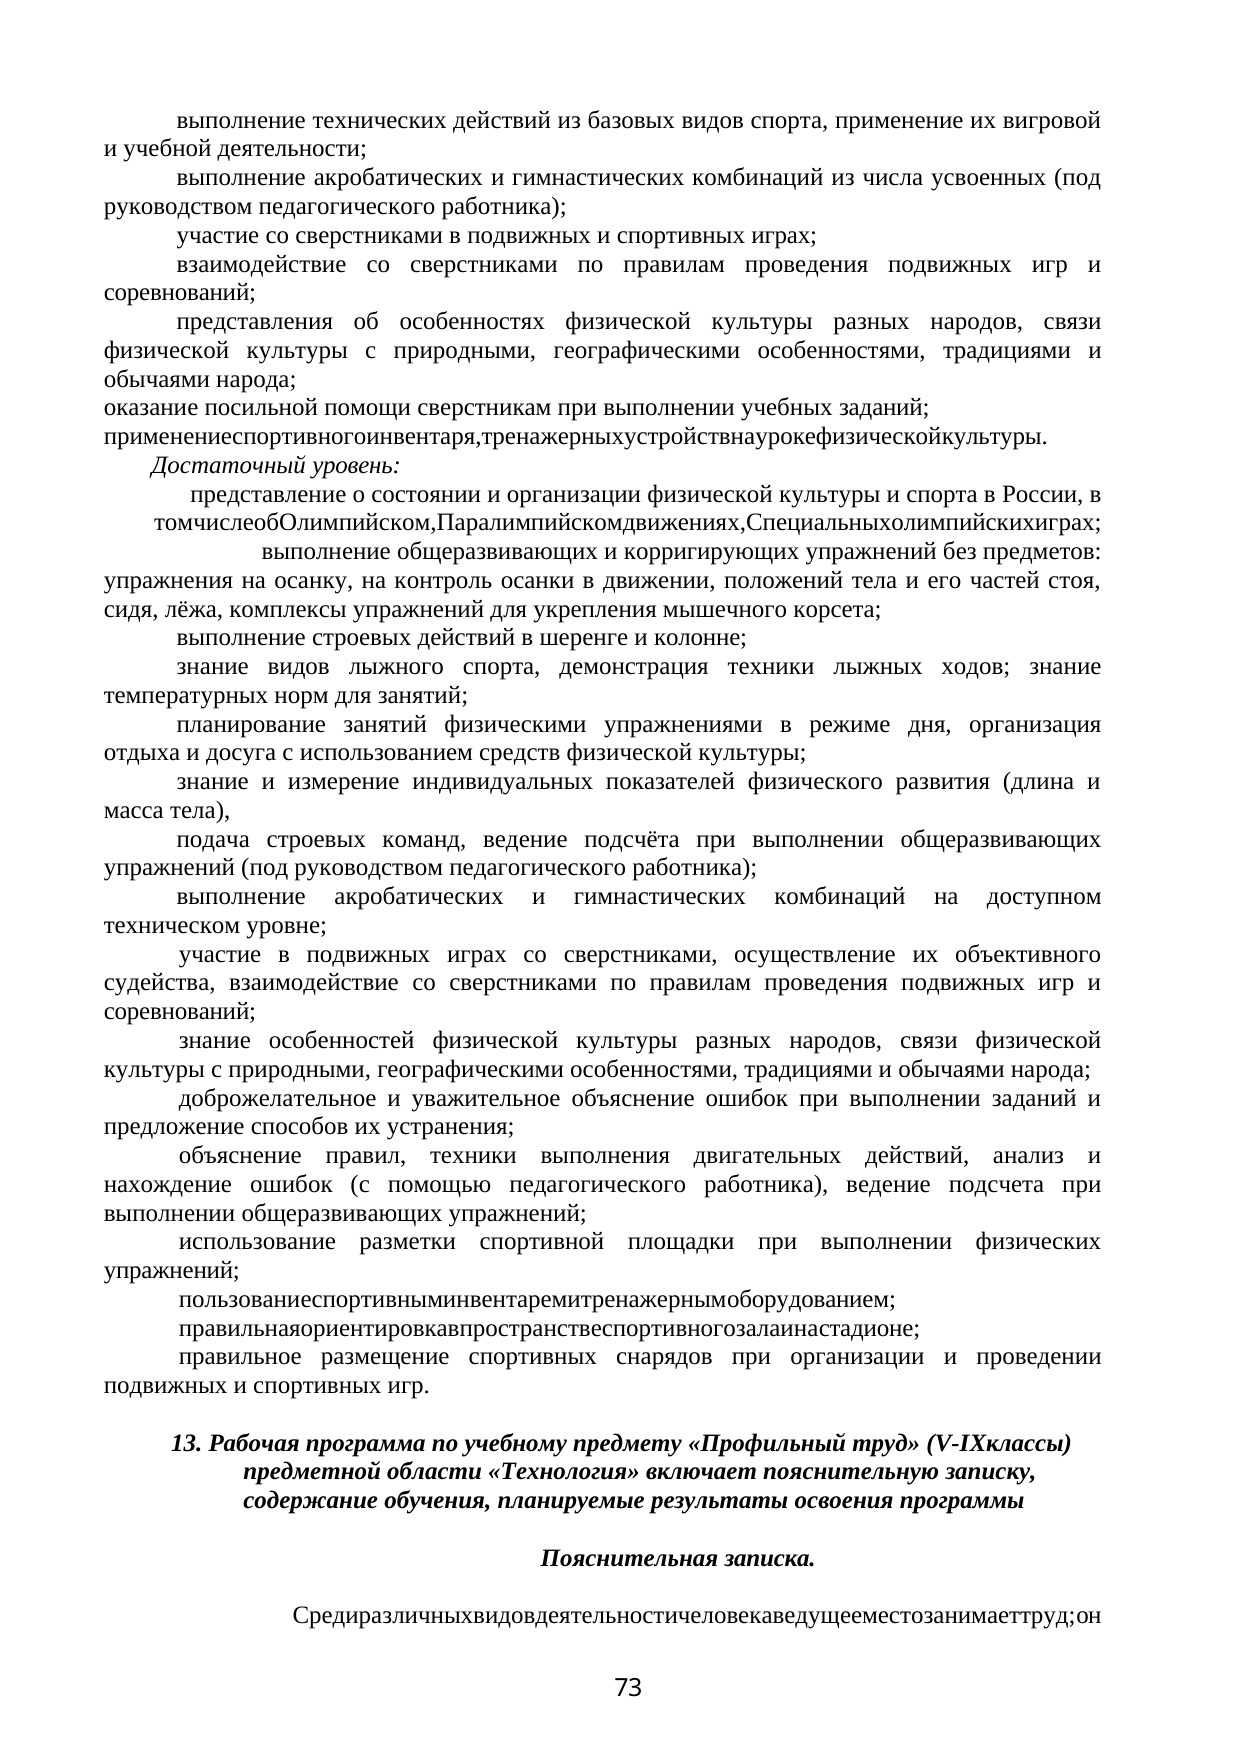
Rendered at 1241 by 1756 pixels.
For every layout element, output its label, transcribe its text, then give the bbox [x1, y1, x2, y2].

text Пояснительная записка. [145, 1543, 1211, 1571]
text выполнение технических действий из базовых видов спорта, применение их вигровой и учебной деятельности; [103, 105, 1102, 162]
text оказание посильной помощи сверстникам при выполнении учебных заданий; [103, 392, 1211, 421]
text правильнаяориентировкавпространствеспортивногозалаинастадионе; [178, 1313, 1211, 1341]
text применениеспортивногоинвентаря,тренажерныхустройствнаурокефизическойкультуры. [103, 421, 1211, 450]
text упражнения на осанку, на контроль осанки в движении, положений тела и его частей стоя, сидя, лёжа, комплексы упражнений для укрепления мышечного корсета; [103, 565, 1101, 622]
text представления об особенностях физической культуры разных народов, связи физической культуры с природными, географическими особенностями, традициями и обычаями народа; [103, 306, 1102, 392]
text доброжелательное и уважительное объяснение ошибок при выполнении заданий и предложение способов их устранения; [103, 1083, 1102, 1140]
text использование разметки спортивной площадки при выполнении физических упражнений; [103, 1226, 1102, 1284]
text Достаточный уровень: [151, 450, 1211, 479]
text выполнение акробатических и гимнастических комбинаций из числа усвоенных (под руководством педагогического работника); [103, 162, 1102, 220]
text планирование занятий физическими упражнениями в режиме дня, организация отдыха и досуга с использованием средств физической культуры; [103, 709, 1102, 766]
text Средиразличныхвидовдеятельностичеловекаведущееместозанимаеттруд;он [88, 1600, 1102, 1629]
text взаимодействие со сверстниками по правилам проведения подвижных игр и соревнований; [103, 249, 1102, 306]
text выполнение акробатических и гимнастических комбинаций на доступном техническом уровне; [103, 881, 1102, 939]
text объяснение правил, техники выполнения двигательных действий, анализ и нахождение ошибок (с помощью педагогического работника), ведение подсчета при выполнении общеразвивающих упражнений; [103, 1140, 1102, 1226]
text участие со сверстниками в подвижных и спортивных играх; [176, 220, 1211, 249]
text подача строевых команд, ведение подсчёта при выполнении общеразвивающих упражнений (под руководством педагогического работника); [103, 824, 1102, 881]
text представление о состоянии и организации физической культуры и спорта в России, в томчислеобОлимпийском,Паралимпийскомдвижениях,Специальныхолимпийскихиграх; выполнение общеразвивающих и корригирующих упражнений без предметов: [103, 479, 1102, 565]
text участие в подвижных играх со сверстниками, осуществление их объективного судейства, взаимодействие со сверстниками по правилам проведения подвижных игр и соревнований; [103, 939, 1102, 1025]
list Рабочая программа по учебному предмету «Профильный труд» (V-IXклассы) предметной области «Технология» включает пояснительную записку, содержание обучения, планируемые результаты освоения программы [171, 1428, 1073, 1514]
text знание особенностей физической культуры разных народов, связи физической культуры с природными, географическими особенностями, традициями и обычаями народа; [103, 1025, 1102, 1082]
text знание и измерение индивидуальных показателей физического развития (длина и масса тела), [103, 766, 1102, 824]
text пользованиеспортивныминвентаремитренажернымоборудованием; [178, 1284, 1211, 1313]
text знание видов лыжного спорта, демонстрация техники лыжных ходов; знание температурных норм для занятий; [103, 651, 1102, 709]
text выполнение строевых действий в шеренге и колонне; [176, 622, 1211, 651]
text правильное размещение спортивных снарядов при организации и проведении подвижных и спортивных игр. [103, 1341, 1102, 1399]
